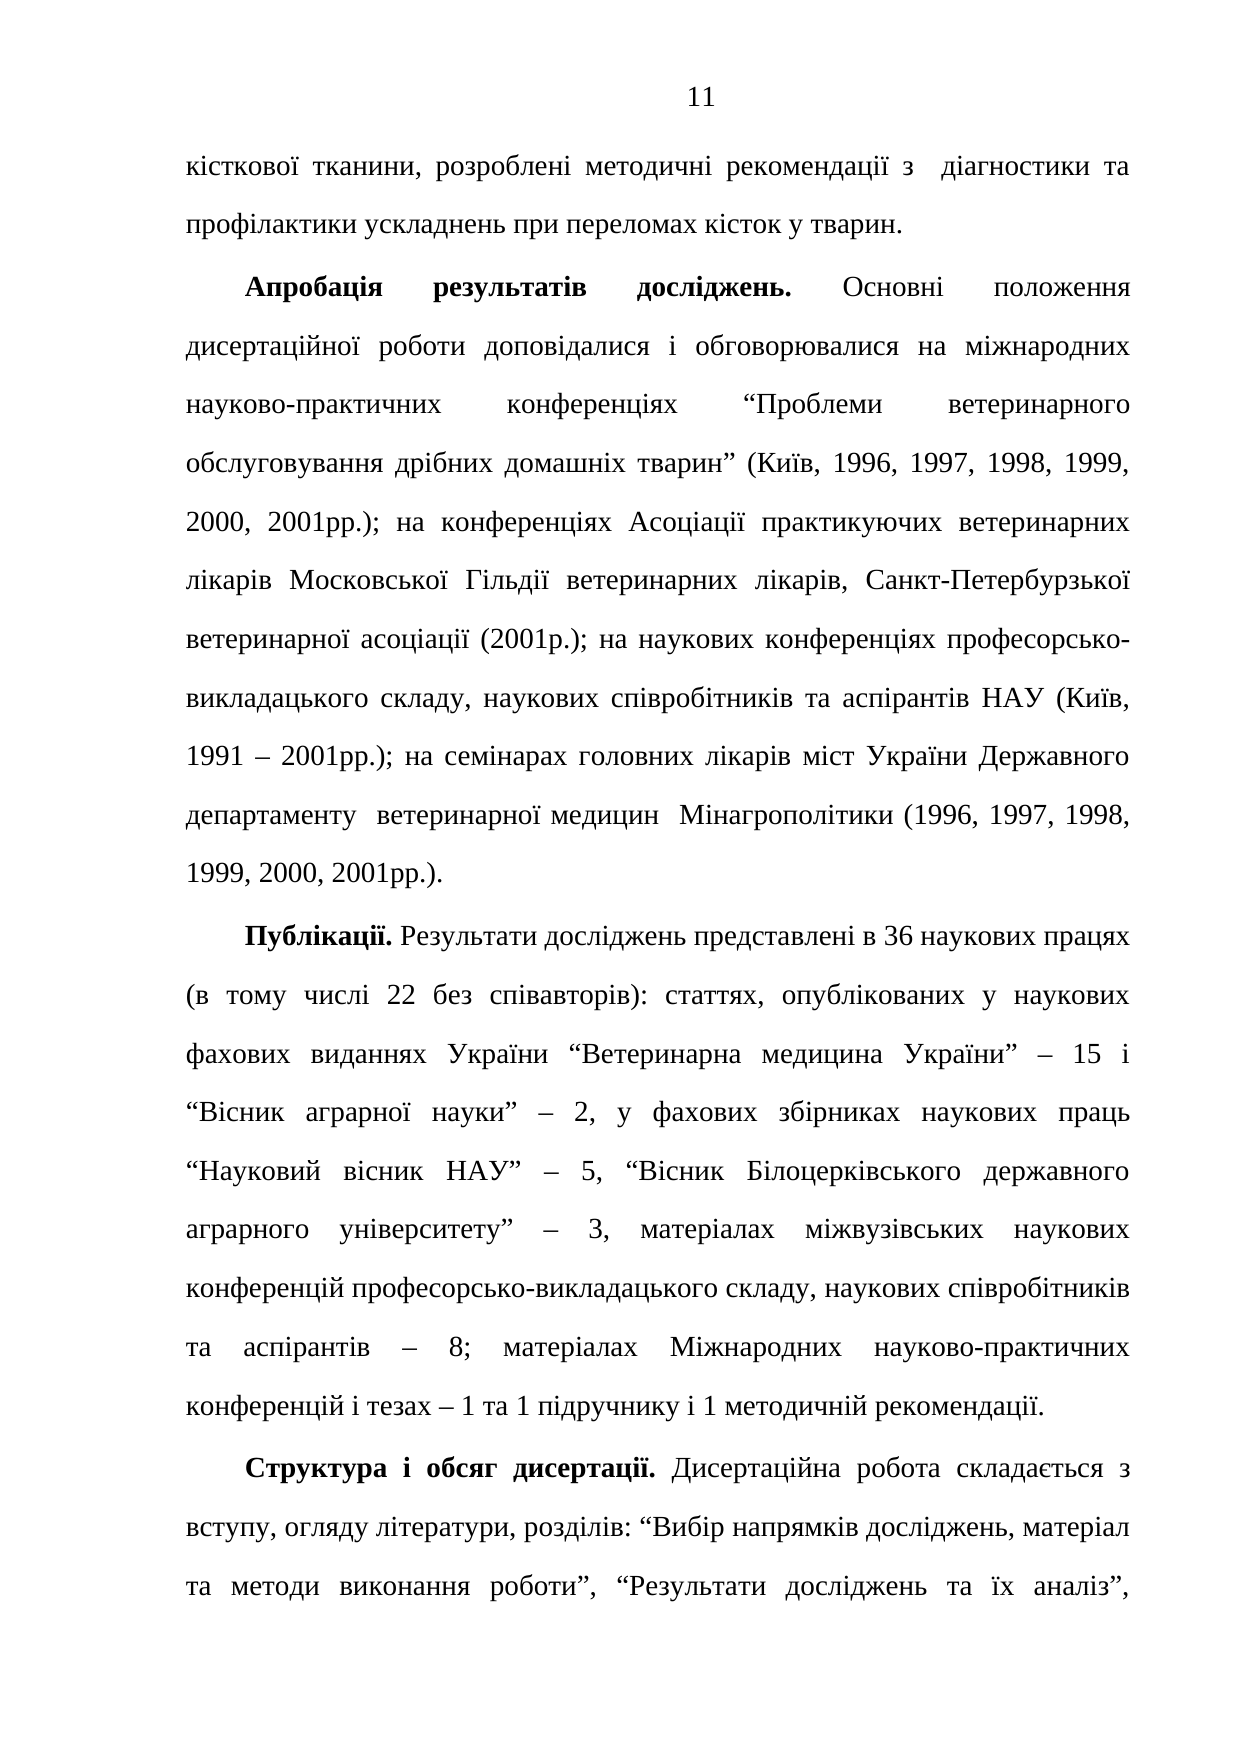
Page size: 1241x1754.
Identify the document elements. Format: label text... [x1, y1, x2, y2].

text Публікації. Результати досліджень представлені в 36 наукових працях (в тому числі 22 без співавторів): статтях, опублікованих у наукових фахових виданнях України “Ветеринарна медицина України” – 15 і “Вісник аграрної науки” – 2, у фахових збірниках наукових праць “Науковий вісник НАУ” – 5, “Вісник Білоцерківського державного аграрного університету” – 3, матеріалах міжвузівських наукових конференцій професорсько-викладацького складу, наукових співробітників та аспірантів – 8; матеріалах Міжнародних науково-практичних конференцій і тезах – 1 та 1 підручнику і 1 методичній рекомендації. [186, 918, 1131, 1421]
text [186, 148, 1131, 240]
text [186, 1450, 1131, 1601]
text Апробація результатів досліджень. Основні положення дисертаційної роботи доповідалися і обговорювалися на міжнародних науково-практичних конференціях “Проблеми ветеринарного обслуговування дрібних домашніх тварин” (Київ, 1996, 1997, 1998, 1999, 2000, 2001рр.); на конференціях Асоціації практикуючих ветеринарних лікарів Московської Гільдії ветеринарних лікарів, Санкт-Петербурзької ветеринарної асоціації (2001р.); на наукових конференціях професорсько-викладацького складу, наукових співробітників та аспірантів НАУ (Київ, 1991 – 2001рр.); на семінарах головних лікарів міст України Державного департаменту ветеринарної медицин Мінагрополітики (1996, 1997, 1998, 1999, 2000, 2001рр.). [186, 269, 1131, 889]
